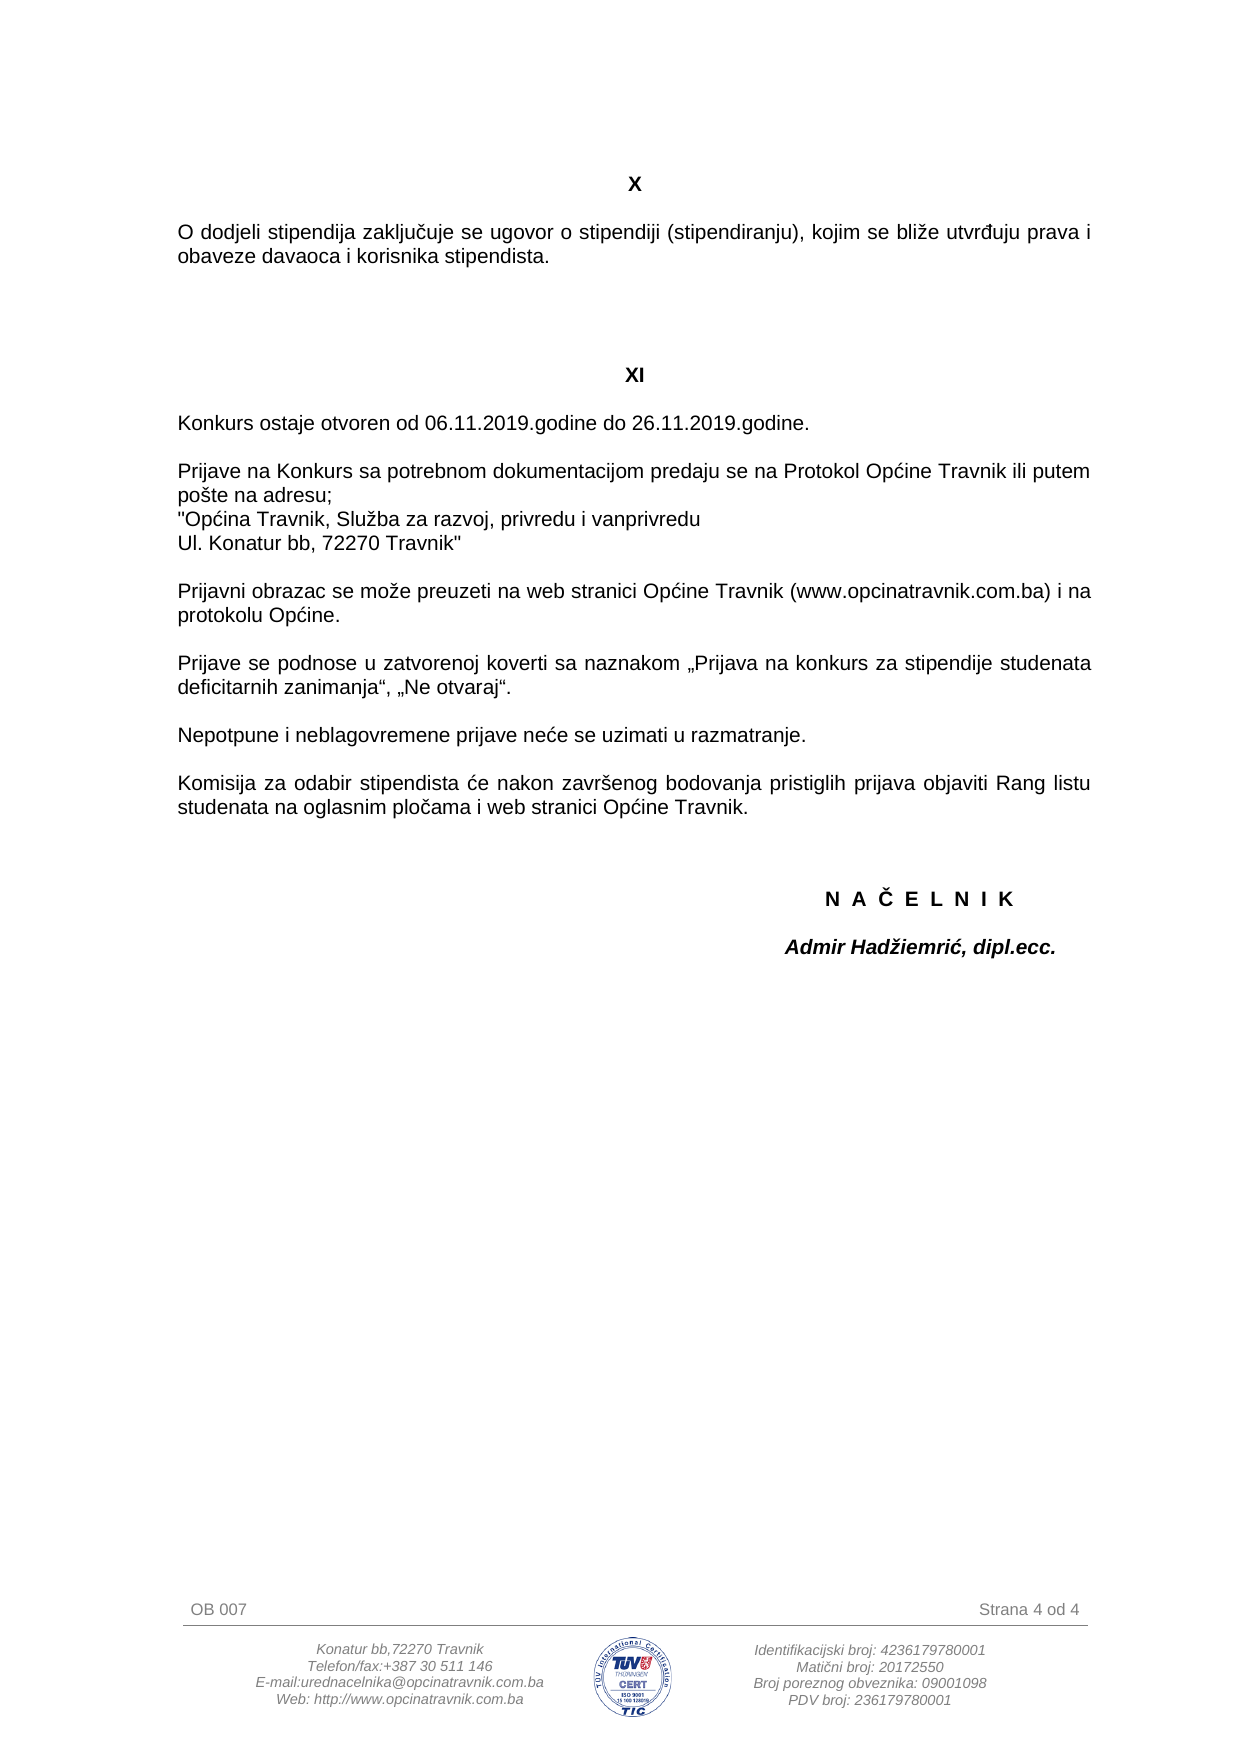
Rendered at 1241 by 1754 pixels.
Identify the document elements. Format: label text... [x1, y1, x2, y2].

text Komisija za odabir stipendista će nakon završenog bodovanja pristiglih prijava objaviti Rang listu studenata na oglasnim pločama i web stranici Općine Travnik. [177, 771, 1092, 818]
text Admir Hadžiemrić, dipl.ecc. [620, 911, 1092, 959]
text Prijave se podnose u zatvorenoj koverti sa naznakom „Prijava na konkurs za stipendije studenata deficitarnih zanimanja“, „Ne otvaraj“. [177, 651, 1092, 699]
text O dodjeli stipendija zaključuje se ugovor o stipendiji (stipendiranju), kojim se bliže utvrđuju prava i obaveze davaoca i korisnika stipendista. [177, 219, 1092, 267]
subtitle N A Č E L N I K [693, 887, 1092, 911]
text Prijavni obrazac se može preuzeti na web stranici Općine Travnik (www.opcinatravnik.com.ba) i na protokolu Općine. [177, 579, 1092, 627]
picture [593, 1637, 672, 1717]
text "Općina Travnik, Služba za razvoj, privredu i vanprivredu [177, 507, 1092, 531]
text Ul. Konatur bb, 72270 Travnik" [177, 531, 1092, 555]
text Prijave na Konkurs sa potrebnom dokumentacijom predaju se na Protokol Općine Travnik ili putem pošte na adresu; [177, 459, 1092, 507]
text X [177, 172, 1092, 196]
text XI [177, 363, 1092, 387]
text Konkurs ostaje otvoren od 06.11.2019.godine do 26.11.2019.godine. [177, 411, 1092, 435]
text Nepotpune i neblagovremene prijave neće se uzimati u razmatranje. [177, 723, 1092, 747]
